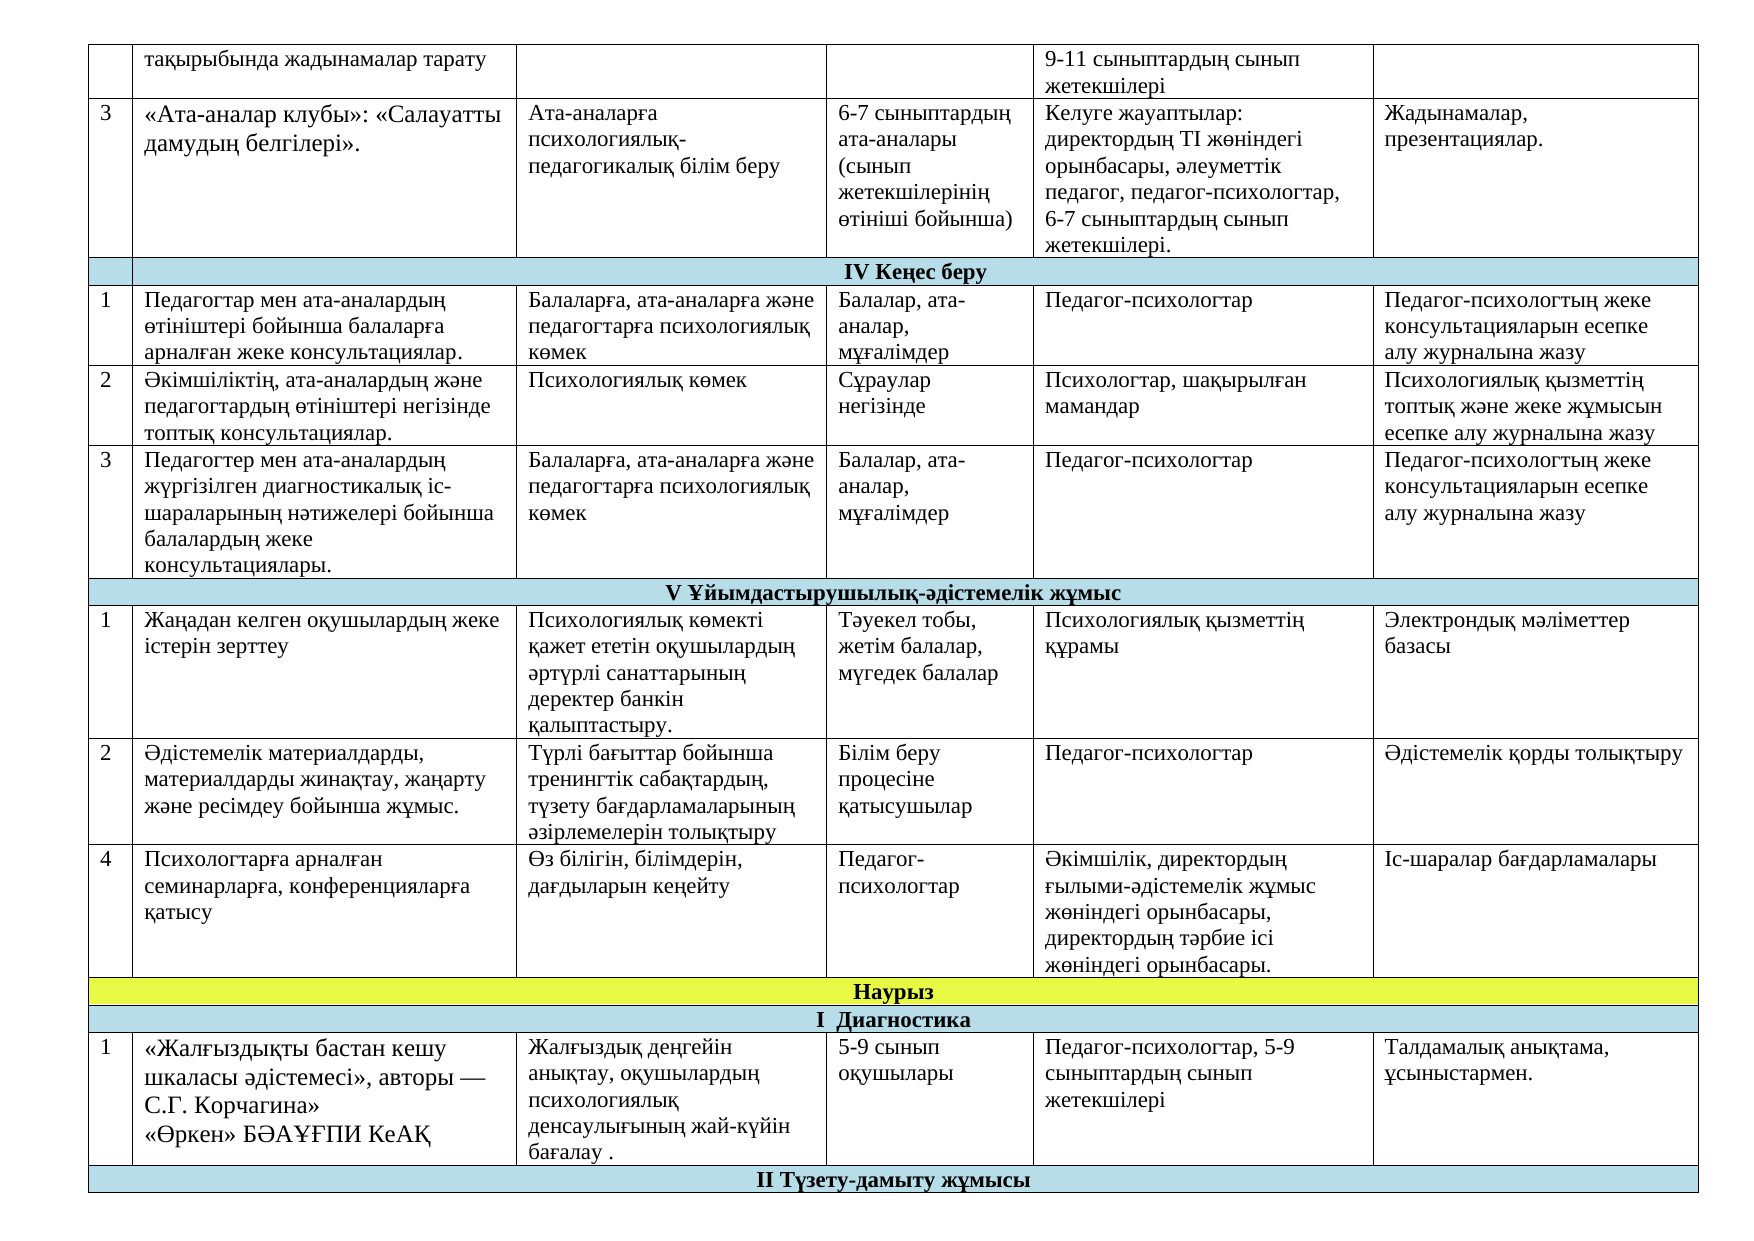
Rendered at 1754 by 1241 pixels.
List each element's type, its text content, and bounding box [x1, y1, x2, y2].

table_cell 6-7 сыныптардың ата-аналары (сынып жетекшілерінің өтініші бойынша) [827, 99, 1033, 257]
table_cell Балалар, ата-аналар, мұғалімдер [827, 286, 1033, 365]
table_cell Келуге жауаптылар: директордың ТІ жөніндегі орынбасары, әлеуметтік педагог, педагог-психологтар, 6-7 сыныптардың сынып жетекшілері. [1034, 99, 1373, 257]
table_cell Білім беру процесіне қатысушылар [827, 739, 1033, 844]
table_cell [1374, 99, 1698, 257]
table_cell 3 [89, 99, 132, 257]
table_cell Әкімшілік, директордың ғылыми-әдістемелік жұмыс жөніндегі орынбасары, директордың тәрбие ісі жөніндегі орынбасары. [1034, 845, 1373, 977]
table_cell [89, 258, 132, 285]
table_cell Педагог-психологтар [1034, 739, 1373, 844]
table_cell Педагогтар мен ата-аналардың өтініштері бойынша балаларға арналған жеке консультациялар. [133, 286, 516, 365]
table_cell 3 [89, 446, 132, 578]
table_cell Психологиялық қызметтің құрамы [1034, 606, 1373, 738]
table_cell 2 [89, 45, 132, 98]
table_cell Балаларға, ата-аналарға және педагогтарға психологиялық көмек [517, 446, 826, 578]
table_cell Түрлі бағыттар бойынша тренингтік сабақтардың, түзету бағдарламаларының әзірлемелерін толықтыру [517, 739, 826, 844]
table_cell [1034, 45, 1373, 98]
table_cell Наурыз [89, 978, 1698, 1004]
table_cell 2 [89, 366, 132, 445]
table_cell «Жалғыздықты бастан кешу шкаласы әдістемесі», авторы — С.Г. Корчагина» «Өркен» БӘАҰҒПИ КеАҚ [133, 1033, 516, 1165]
table_cell Педагог-психологтың жеке консультацияларын есепке алу журналына жазу [1374, 286, 1698, 365]
table_cell Балалар, ата-аналар, мұғалімдер [827, 446, 1033, 578]
table_cell Психологтар, шақырылған мамандар [1034, 366, 1373, 445]
table_cell Сұраулар негізінде [827, 366, 1033, 445]
table_cell 2 [89, 739, 132, 844]
table_cell Психологиялық көмек [517, 366, 826, 445]
table_cell Жалғыздық деңгейін анықтау, оқушылардың психологиялық денсаулығының жай-күйін бағалау . [517, 1033, 826, 1165]
table_cell V Ұйымдастырушылық-әдістемелік жұмыс [89, 579, 1698, 605]
table_cell Электрондық мәліметтер базасы [1374, 606, 1698, 738]
table_cell 5-9 сынып оқушылары [827, 1033, 1033, 1165]
table_cell 1 [89, 606, 132, 738]
table_cell Педагог-психологтың жеке консультацияларын есепке алу журналына жазу [1374, 446, 1698, 578]
table_cell Тәуекел тобы, жетім балалар, мүгедек балалар [827, 606, 1033, 738]
table_cell Педагогтер мен ата-аналардың жүргізілген диагностикалық іс-шараларының нәтижелері бойынша балалардың жеке консультациялары. [133, 446, 516, 578]
table_cell Психологтарға арналған семинарларға, конференцияларға қатысу [133, 845, 516, 977]
table_cell Әкімшіліктің, ата-аналардың және педагогтардың өтініштері негізінде топтық консультациялар. [133, 366, 516, 445]
table_cell Талдамалық анықтама, ұсыныстармен. [1374, 1033, 1698, 1165]
table_cell I Диагностика [89, 1006, 1698, 1032]
table_cell Өз білігін, білімдерін, дағдыларын кеңейту [517, 845, 826, 977]
table_cell 1 [89, 1033, 132, 1165]
table_cell Психологиялық қызметтің топтық және жеке жұмысын есепке алу журналына жазу [1374, 366, 1698, 445]
table_cell Әдістемелік материалдарды, материалдарды жинақтау, жаңарту және ресімдеу бойынша жұмыс. [133, 739, 516, 844]
table_cell IV Кеңес беру [133, 258, 1698, 285]
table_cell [1374, 45, 1698, 98]
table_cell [133, 45, 516, 98]
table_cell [517, 45, 826, 98]
table_cell Педагог-психологтар [1034, 446, 1373, 578]
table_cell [827, 45, 1033, 98]
table_cell 4 [89, 845, 132, 977]
table_cell Педагог-психологтар [1034, 286, 1373, 365]
table_cell Психологиялық көмекті қажет ететін оқушылардың әртүрлі санаттарының деректер банкін қалыптастыру. [517, 606, 826, 738]
table_cell Әдістемелік қорды толықтыру [1374, 739, 1698, 844]
table_cell Педагог-психологтар [827, 845, 1033, 977]
table_cell Іс-шаралар бағдарламалары [1374, 845, 1698, 977]
table_cell «Ата-аналар клубы»: «Салауатты дамудың белгілері». [133, 99, 516, 257]
table_cell II Түзету-дамыту жұмысы [89, 1166, 1698, 1192]
table_cell Жаңадан келген оқушылардың жеке істерін зерттеу [133, 606, 516, 738]
table_cell 1 [89, 286, 132, 365]
table_cell Ата-аналарға психологиялық-педагогикалық білім беру [517, 99, 826, 257]
table_cell Балаларға, ата-аналарға және педагогтарға психологиялық көмек [517, 286, 826, 365]
table_cell Педагог-психологтар, 5-9 сыныптардың сынып жетекшілері [1034, 1033, 1373, 1165]
